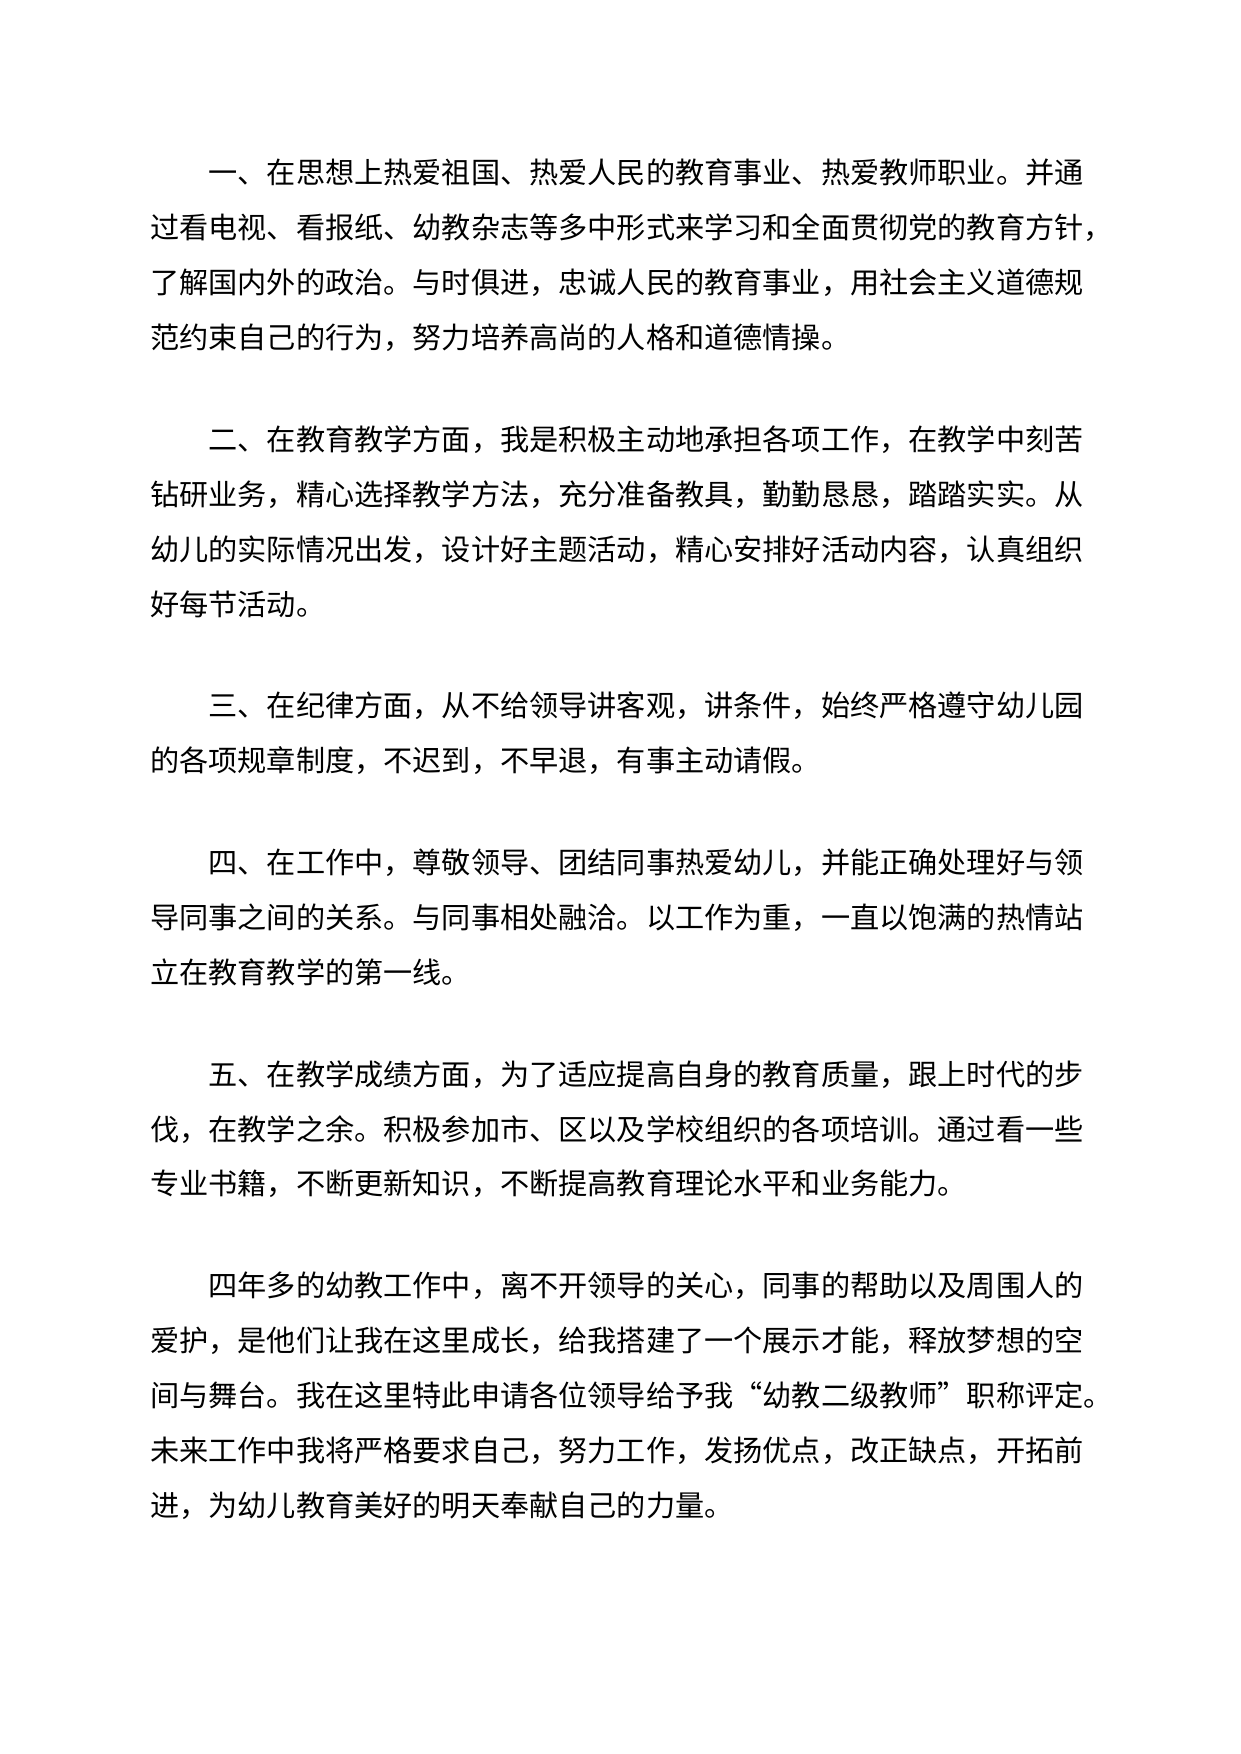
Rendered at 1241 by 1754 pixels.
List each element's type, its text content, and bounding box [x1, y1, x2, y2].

text 一、在思想上热爱祖国、热爱人民的教育事业、热爱教师职业。并通过看电视、看报纸、幼教杂志等多中形式来学习和全面贯彻党的教育方针，了解国内外的政治。与时俱进，忠诚人民的教育事业，用社会主义道德规范约束自己的行为，努力培养高尚的人格和道德情操。 [150, 150, 1090, 357]
text 三、在纪律方面，从不给领导讲客观，讲条件，始终严格遵守幼儿园的各项规章制度，不迟到，不早退，有事主动请假。 [150, 683, 1090, 780]
text 二、在教育教学方面，我是积极主动地承担各项工作，在教学中刻苦钻研业务，精心选择教学方法，充分准备教具，勤勤恳恳，踏踏实实。从幼儿的实际情况出发，设计好主题活动，精心安排好活动内容，认真组织好每节活动。 [150, 416, 1090, 623]
text 四、在工作中，尊敬领导、团结同事热爱幼儿，并能正确处理好与领导同事之间的关系。与同事相处融洽。以工作为重，一直以饱满的热情站立在教育教学的第一线。 [150, 839, 1090, 992]
text 四年多的幼教工作中，离不开领导的关心，同事的帮助以及周围人的爱护，是他们让我在这里成长，给我搭建了一个展示才能，释放梦想的空间与舞台。我在这里特此申请各位领导给予我“幼教二级教师”职称评定。未来工作中我将严格要求自己，努力工作，发扬优点，改正缺点，开拓前进，为幼儿教育美好的明天奉献自己的力量。 [150, 1263, 1090, 1524]
text 五、在教学成绩方面，为了适应提高自身的教育质量，跟上时代的步伐，在教学之余。积极参加市、区以及学校组织的各项培训。通过看一些专业书籍，不断更新知识，不断提高教育理论水平和业务能力。 [150, 1051, 1090, 1203]
